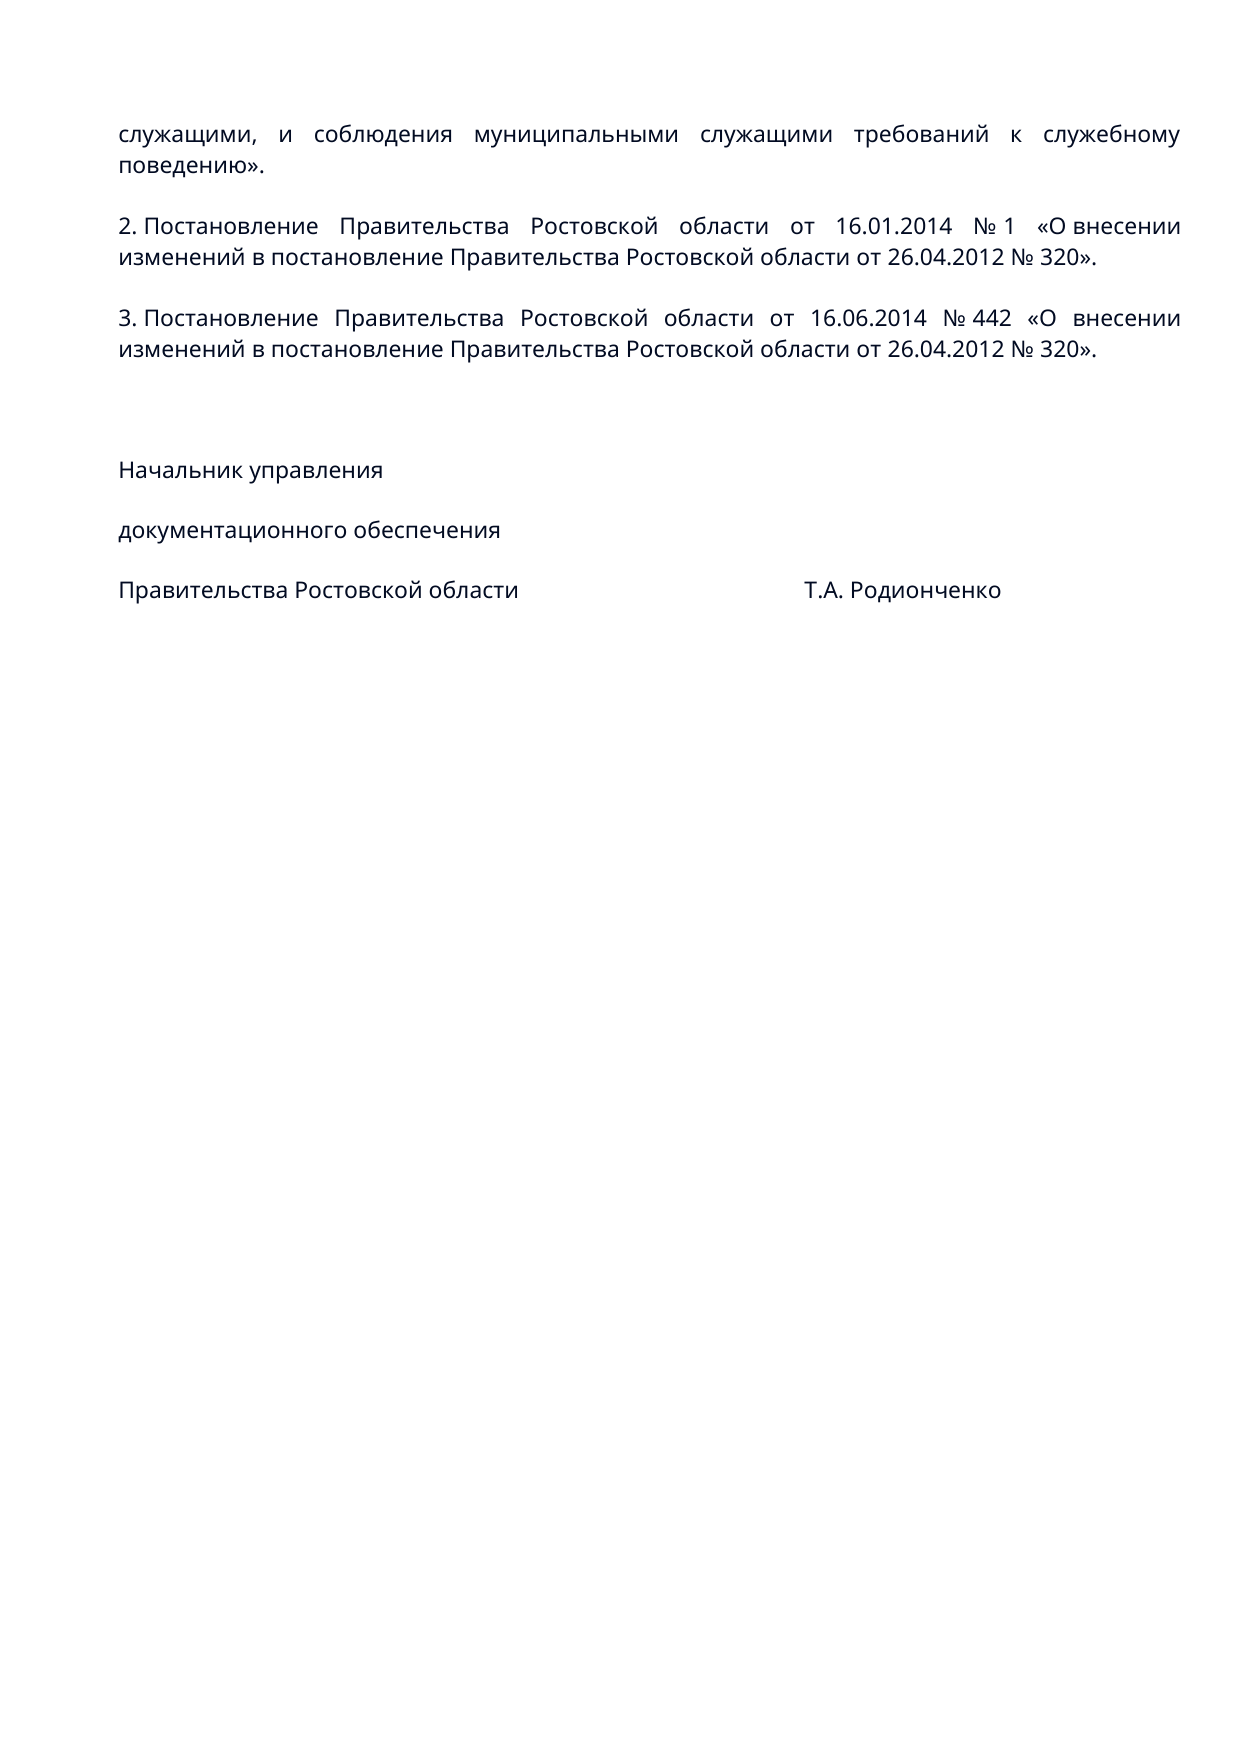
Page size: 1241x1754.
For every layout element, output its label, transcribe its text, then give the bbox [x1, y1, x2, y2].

text документационного обеспечения [118, 514, 1181, 545]
text Начальник управления [118, 453, 1181, 485]
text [118, 118, 1181, 181]
text 3. Постановление Правительства Ростовской области от 16.06.2014 № 442 «О внесении изменений в постановление Правительства Ростовской области от 26.04.2012 № 320». [118, 301, 1181, 364]
text Правительства Ростовской области Т.А. Родионченко [118, 574, 1181, 606]
text 2. Постановление Правительства Ростовской области от 16.01.2014 № 1 «О внесении изменений в постановление Правительства Ростовской области от 26.04.2012 № 320». [118, 210, 1181, 272]
